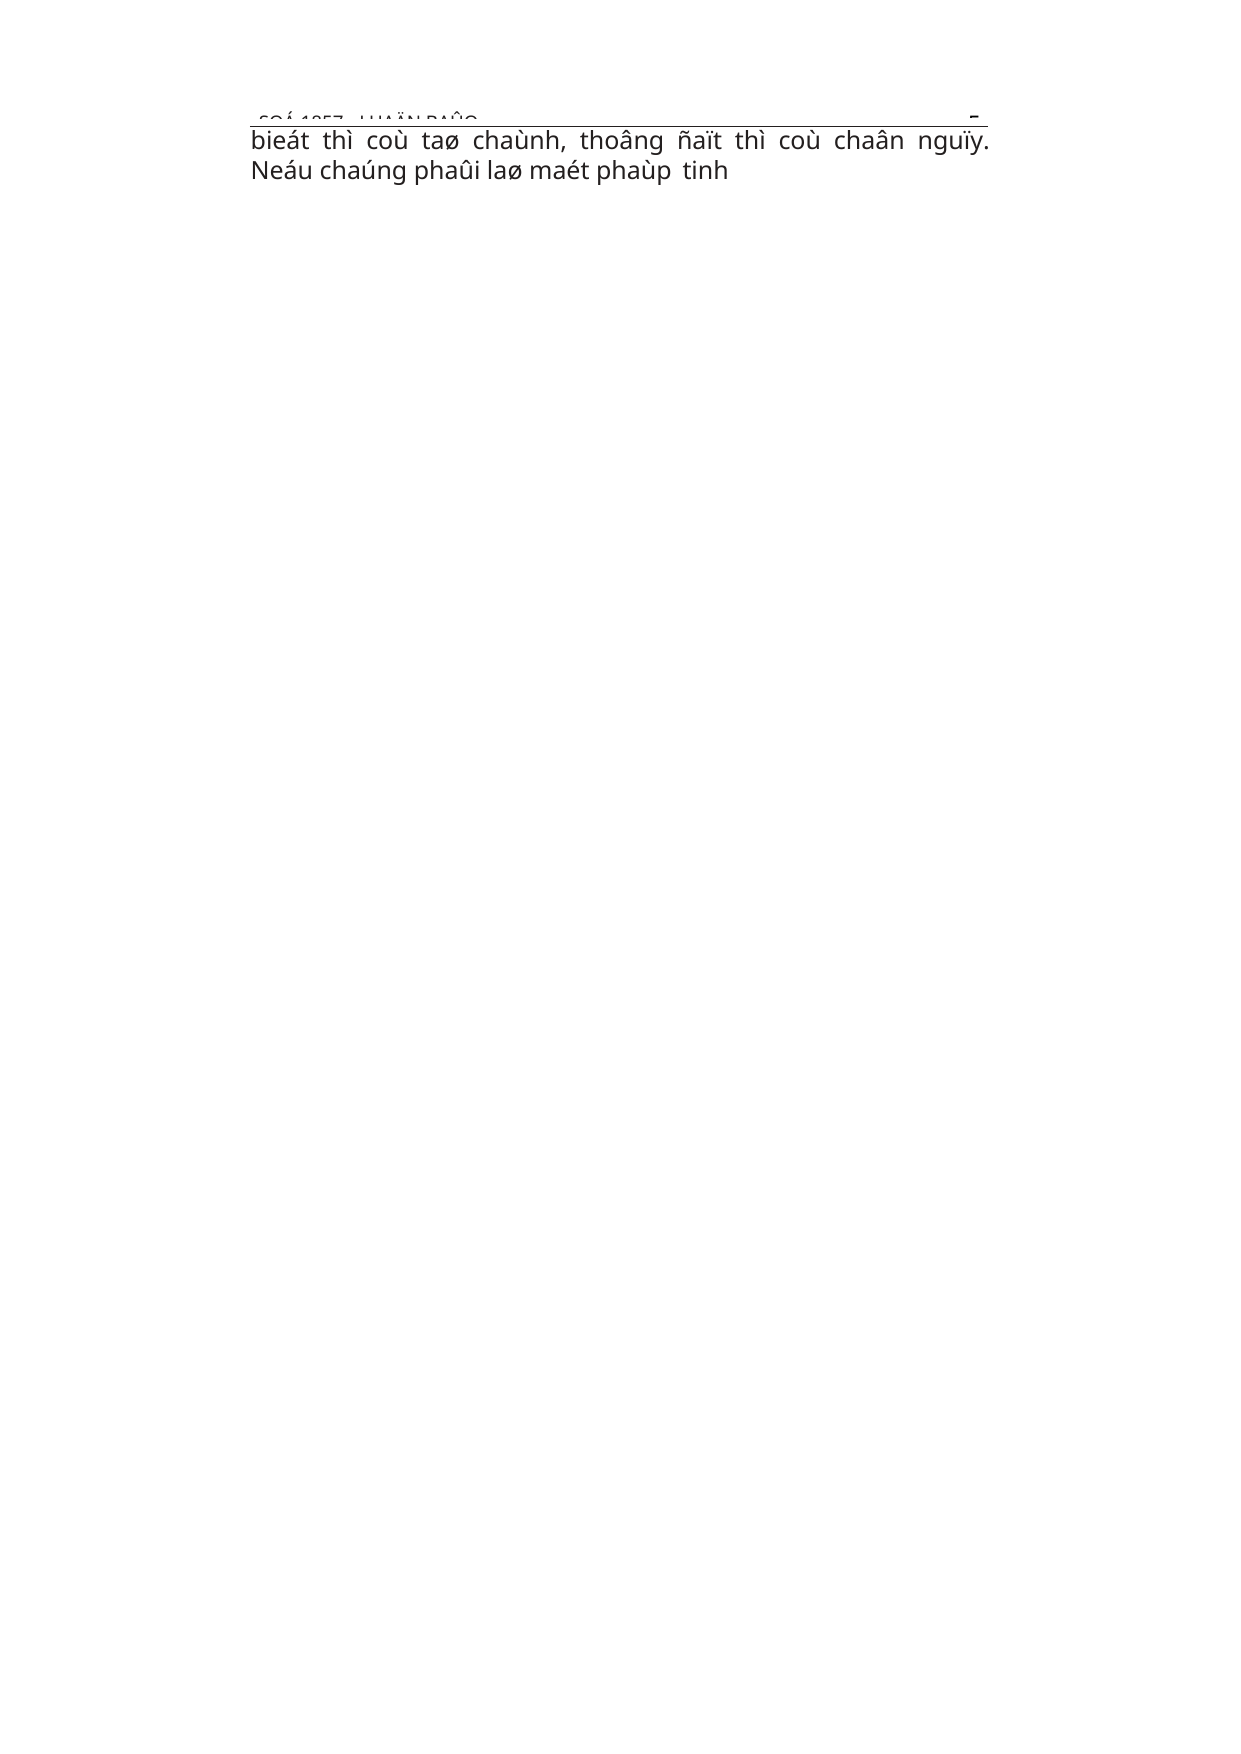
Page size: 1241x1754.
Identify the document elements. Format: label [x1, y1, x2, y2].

list [250, 125, 990, 187]
